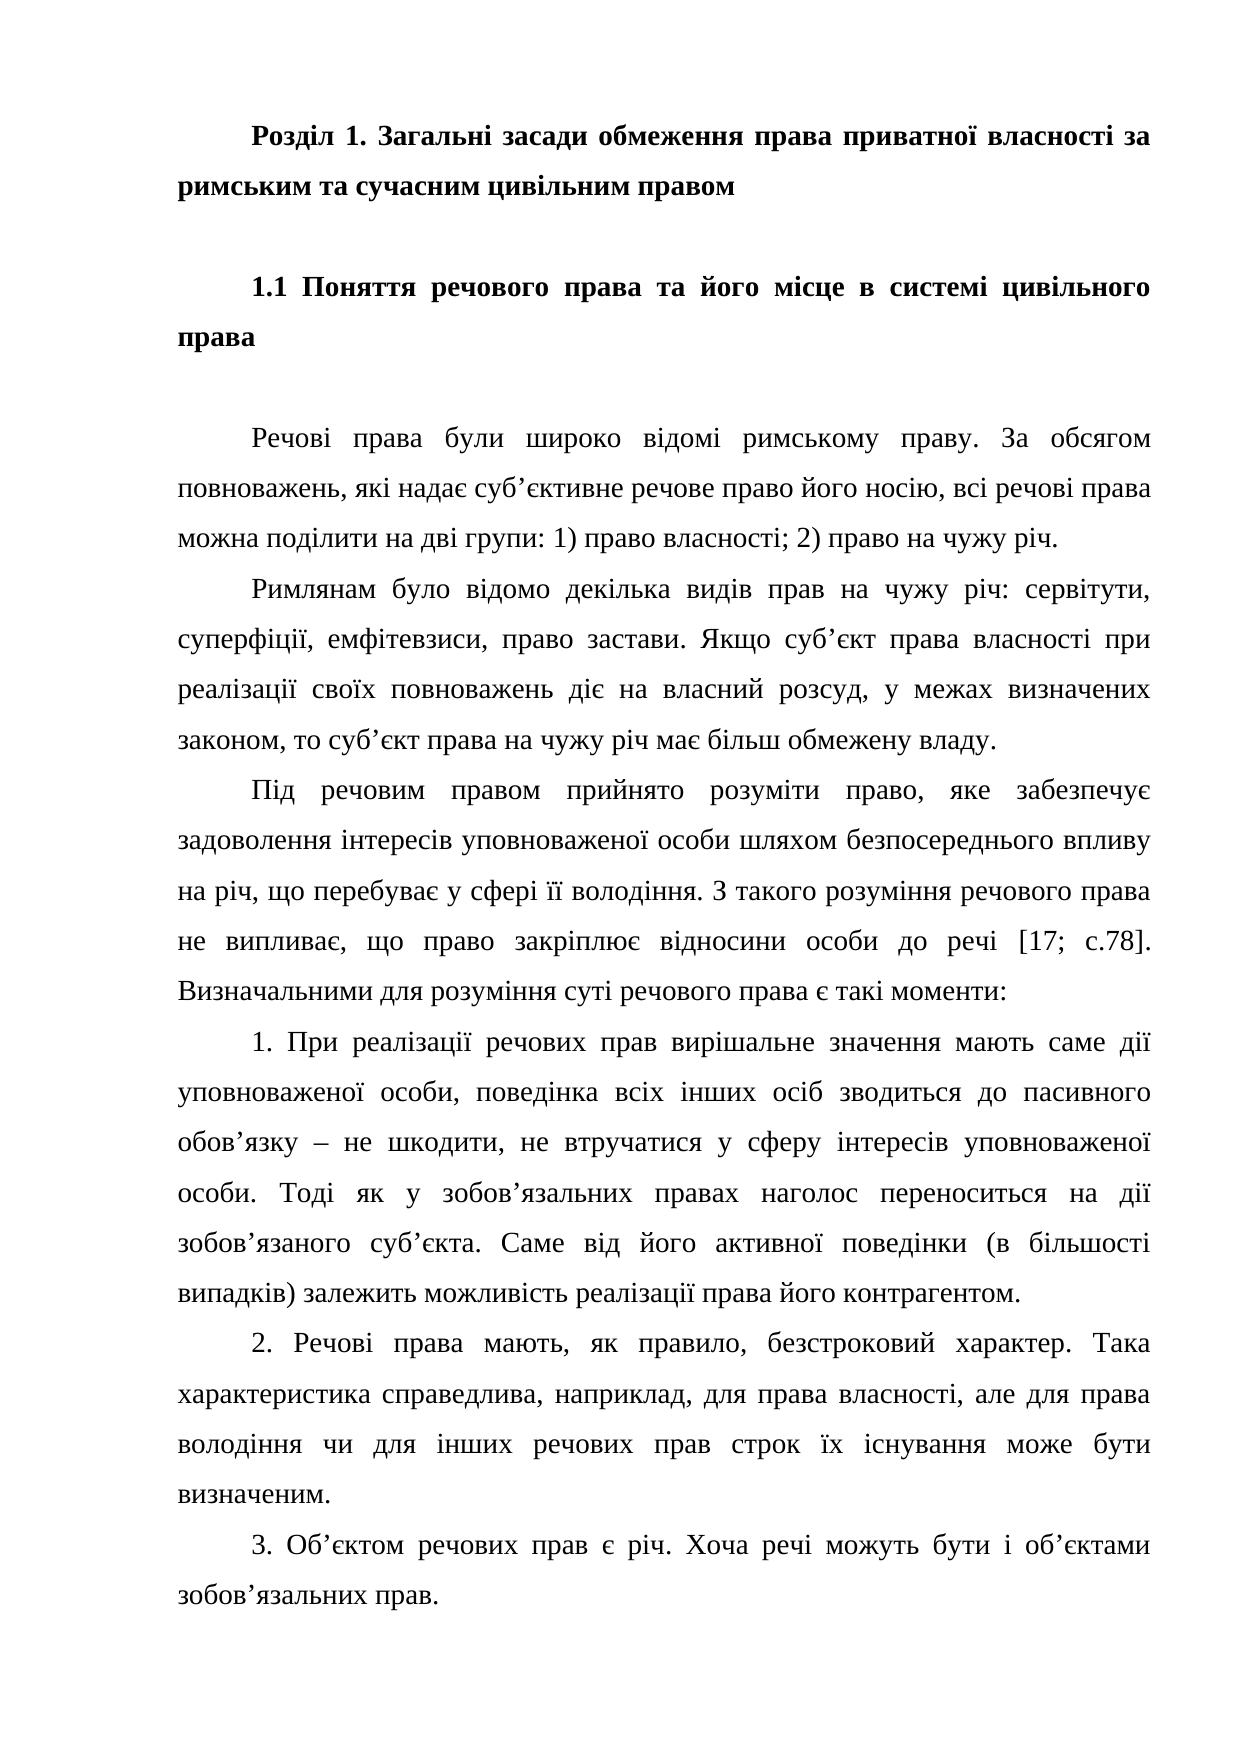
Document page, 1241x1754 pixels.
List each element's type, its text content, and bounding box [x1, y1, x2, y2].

text Під речовим правом прийнято розуміти право, яке забезпечує задоволення інтересів уповноваженої особи шляхом безпосереднього впливу на річ, що перебуває у сфері її володіння. З такого розуміння речового права не випливає, що право закріплює відносини особи до речі [17; с.78]. Визначальними для розуміння суті речового права є такі моменти: [177, 772, 1152, 1007]
text Римлянам було відомо декілька видів прав на чужу річ: сервітути, суперфіції, емфітевзиси, право застави. Якщо суб’єкт права власності при реалізації своїх повноважень діє на власний розсуд, у межах визначених законом, то суб’єкт права на чужу річ має більш обмежену владу. [177, 571, 1152, 755]
text 1. При реалізації речових прав вирішальне значення мають саме дії уповноваженої особи, поведінка всіх інших осіб зводиться до пасивного обов’язку – не шкодити, не втручатися у сферу інтересів уповноваженої особи. Тоді як у зобов’язальних правах наголос переноситься на дії зобов’язаного суб’єкта. Саме від його активної поведінки (в більшості випадків) залежить можливість реалізації права його контрагентом. [177, 1024, 1152, 1309]
text 2. Речові права мають, як правило, безстроковий характер. Така характеристика справедлива, наприклад, для права власності, але для права володіння чи для інших речових прав строк їх існування може бути визначеним. [177, 1326, 1152, 1510]
text 3. Об’єктом речових прав є річ. Хоча речі можуть бути і об’єктами зобов’язальних прав. [177, 1527, 1152, 1611]
subtitle Розділ 1. Загальні засади обмеження права приватної власності за римським та сучасним цивільним правом [177, 118, 1152, 202]
text Речові права були широко відомі римському праву. За обсягом повноважень, які надає суб’єктивне речове право його носію, всі речові права можна поділити на дві групи: 1) право власності; 2) право на чужу річ. [177, 420, 1152, 554]
subtitle 1.1 Поняття речового права та його місце в системі цивільного права [177, 269, 1152, 353]
